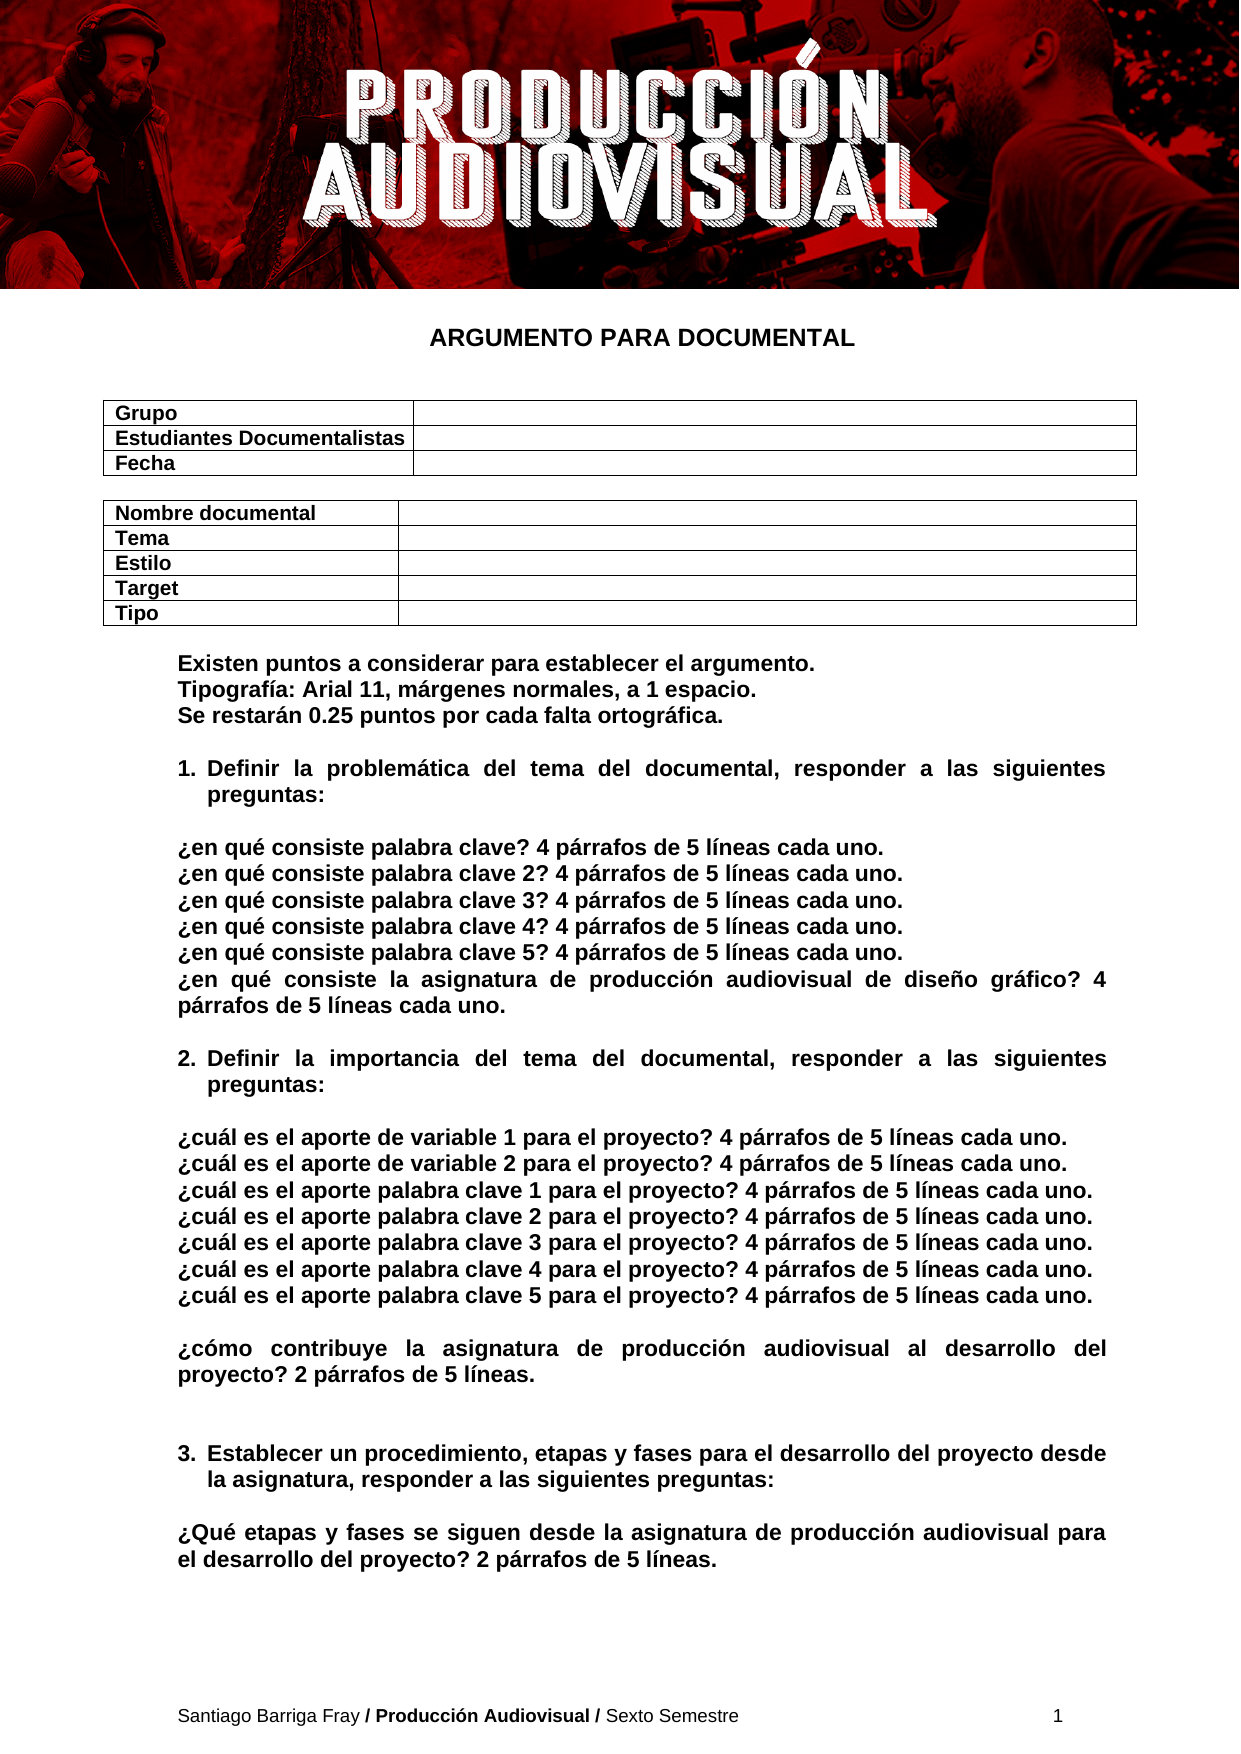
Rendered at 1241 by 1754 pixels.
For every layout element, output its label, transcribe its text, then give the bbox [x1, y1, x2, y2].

text ¿en qué consiste la asignatura de producción audiovisual de diseño gráfico? 4 párrafos de 5 líneas cada uno. [177, 966, 1107, 1018]
text ¿cuál es el aporte de variable 1 para el proyecto? 4 párrafos de 5 líneas cada uno. [177, 1124, 1107, 1150]
text ¿cuál es el aporte palabra clave 4 para el proyecto? 4 párrafos de 5 líneas cada uno. [177, 1256, 1107, 1282]
text ¿cuál es el aporte palabra clave 2 para el proyecto? 4 párrafos de 5 líneas cada uno. [177, 1203, 1107, 1229]
table_cell [399, 526, 1136, 549]
text ¿cuál es el aporte palabra clave 1 para el proyecto? 4 párrafos de 5 líneas cada uno. [177, 1177, 1107, 1203]
table_cell Estilo [104, 551, 398, 574]
list Definir la problemática del tema del documental, responder a las siguientes preguntas: [177, 755, 1107, 808]
list Establecer un procedimiento, etapas y fases para el desarrollo del proyecto desde la asignatura, responder a las siguientes preguntas: [177, 1440, 1107, 1493]
text Tipografía: Arial 11, márgenes normales, a 1 espacio. [177, 676, 1107, 702]
table_cell [414, 451, 1136, 474]
text ¿en qué consiste palabra clave 5? 4 párrafos de 5 líneas cada uno. [177, 939, 1107, 966]
table_cell Target [104, 576, 398, 599]
text ARGUMENTO PARA DOCUMENTAL [177, 323, 1107, 352]
text ¿en qué consiste palabra clave? 4 párrafos de 5 líneas cada uno. [177, 834, 1107, 860]
text ¿en qué consiste palabra clave 3? 4 párrafos de 5 líneas cada uno. [177, 887, 1107, 913]
table_cell [414, 426, 1136, 449]
table_cell Fecha [104, 451, 413, 474]
text Existen puntos a considerar para establecer el argumento. [177, 649, 1107, 676]
text ¿en qué consiste palabra clave 2? 4 párrafos de 5 líneas cada uno. [177, 860, 1107, 887]
list Definir la importancia del tema del documental, responder a las siguientes preguntas: [177, 1045, 1107, 1097]
table_header [399, 501, 1136, 524]
text Se restarán 0.25 puntos por cada falta ortográfica. [177, 702, 1107, 728]
text ¿cómo contribuye la asignatura de producción audiovisual al desarrollo del proyecto? 2 párrafos de 5 líneas. [177, 1335, 1107, 1387]
table_header Grupo [104, 401, 413, 424]
table_cell [399, 601, 1136, 624]
table_cell [399, 576, 1136, 599]
table_cell [399, 551, 1136, 574]
table_header Nombre documental [104, 501, 398, 524]
table_cell Estudiantes Documentalistas [104, 426, 413, 449]
text ¿cuál es el aporte de variable 2 para el proyecto? 4 párrafos de 5 líneas cada uno. [177, 1150, 1107, 1177]
text ¿en qué consiste palabra clave 4? 4 párrafos de 5 líneas cada uno. [177, 913, 1107, 939]
text ¿cuál es el aporte palabra clave 5 para el proyecto? 4 párrafos de 5 líneas cada uno. [177, 1282, 1107, 1308]
text ¿cuál es el aporte palabra clave 3 para el proyecto? 4 párrafos de 5 líneas cada uno. [177, 1229, 1107, 1256]
table_cell Tema [104, 526, 398, 549]
picture [0, 0, 1239, 289]
table_header [414, 401, 1136, 424]
text ¿Qué etapas y fases se siguen desde la asignatura de producción audiovisual para el desarrollo del proyecto? 2 párrafos de 5 líneas. [177, 1519, 1107, 1572]
table_cell Tipo [104, 601, 398, 624]
